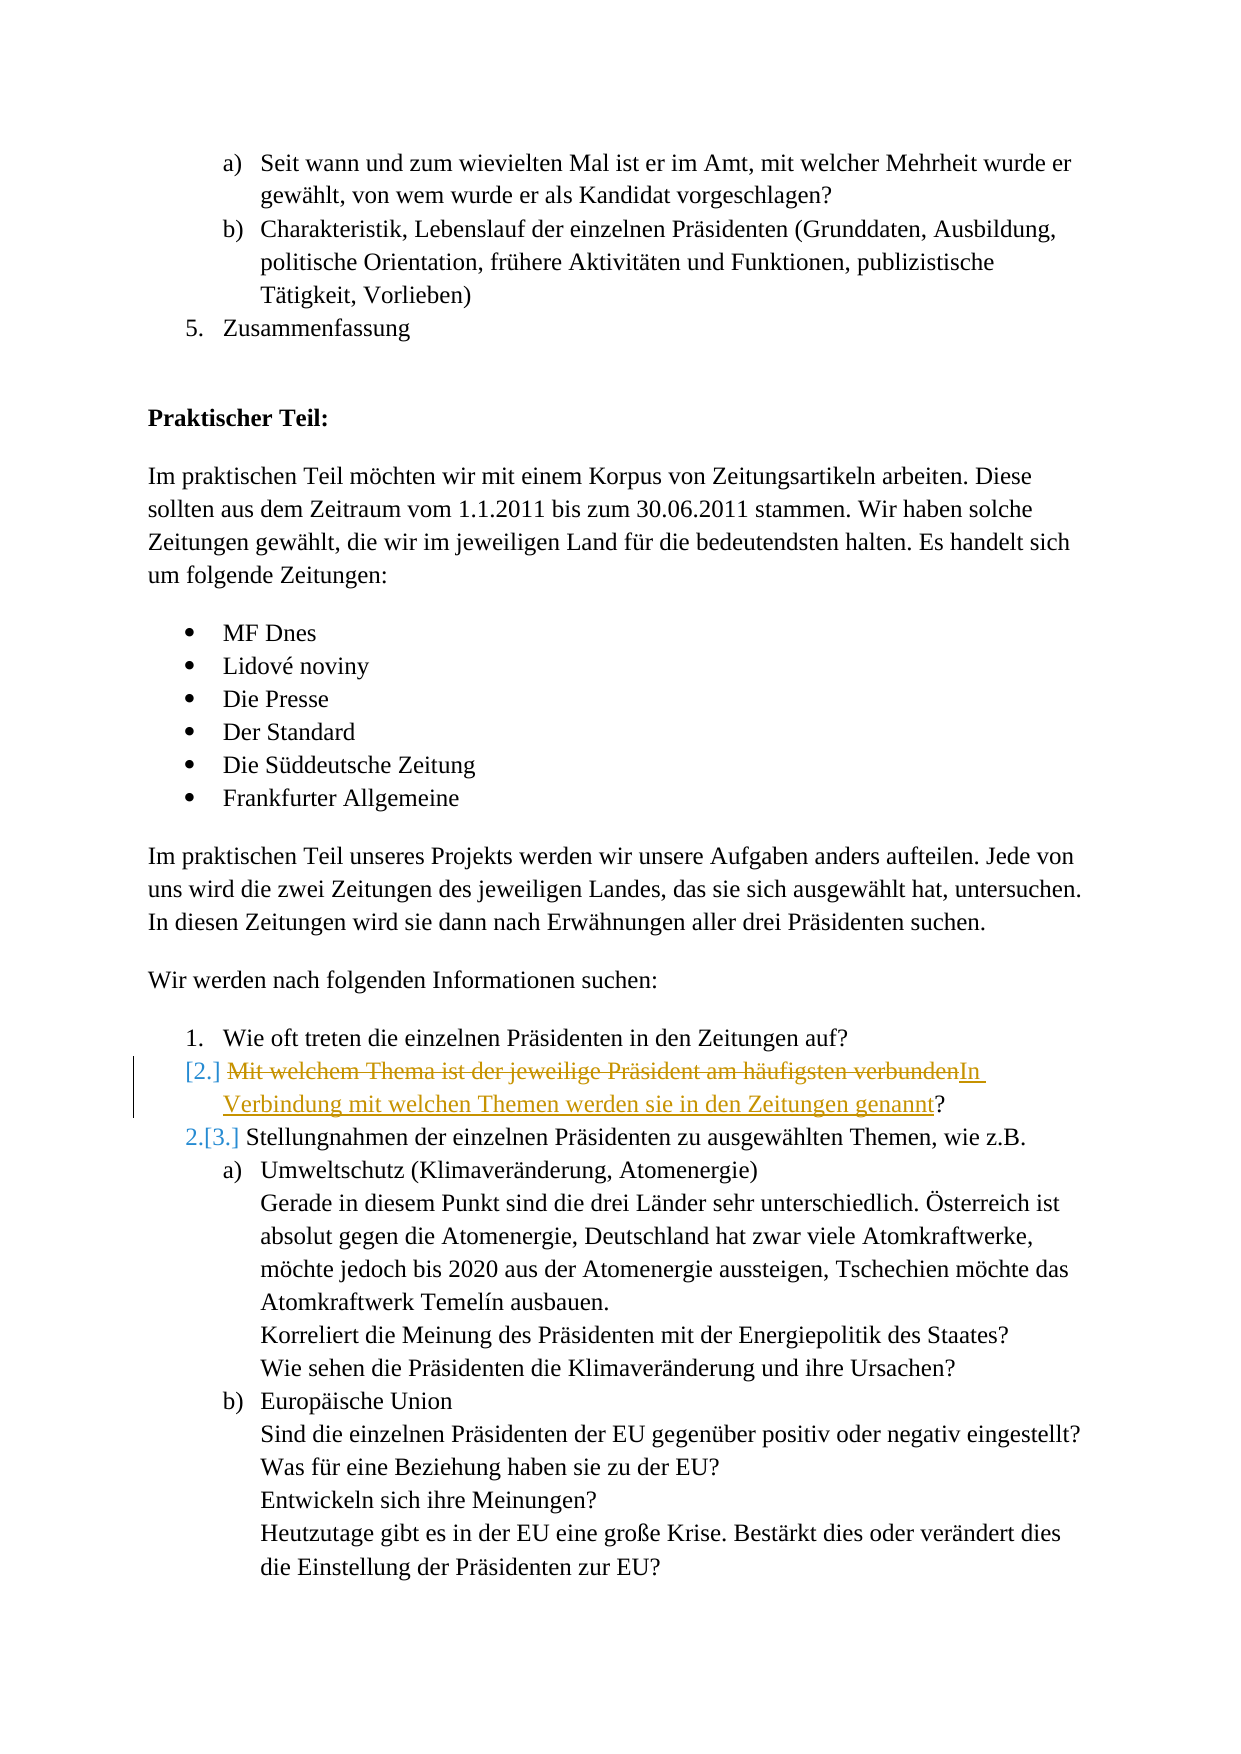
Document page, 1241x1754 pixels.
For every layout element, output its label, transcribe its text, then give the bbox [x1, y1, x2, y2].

list Frankfurter Allgemeine [185, 783, 1093, 812]
list Charakteristik, Lebenslauf der einzelnen Präsidenten (Grunddaten, Ausbildung, politische Orientation, frühere Aktivitäten und Funktionen, publizistische Tätigkeit, Vorlieben) [223, 214, 1093, 308]
list Gerade in diesem Punkt sind die drei Länder sehr unterschiedlich. Österreich ist absolut gegen die Atomenergie, Deutschland hat zwar viele Atomkraftwerke, möchte jedoch bis 2020 aus der Atomenergie aussteigen, Tschechien möchte das Atomkraftwerk Temelín ausbauen. [260, 1188, 1093, 1316]
list Sind die einzelnen Präsidenten der EU gegenüber positiv oder negativ eingestellt? Was für eine Beziehung haben sie zu der EU? [260, 1419, 1093, 1481]
list MF Dnes [185, 618, 1093, 647]
text Im praktischen Teil unseres Projekts werden wir unsere Aufgaben anders aufteilen. Jede von uns wird die zwei Zeitungen des jeweiligen Landes, das sie sich ausgewählt hat, untersuchen. In diesen Zeitungen wird sie dann nach Erwähnungen aller drei Präsidenten suchen. [148, 841, 1093, 936]
list Europäische Union [223, 1386, 1093, 1415]
text Praktischer Teil: [148, 403, 1093, 432]
list Heutzutage gibt es in der EU eine große Krise. Bestärkt dies oder verändert dies die Einstellung der Präsidenten zur EU? [260, 1518, 1093, 1580]
list Wie oft treten die einzelnen Präsidenten in den Zeitungen auf? [185, 1023, 1093, 1052]
list Seit wann und zum wievielten Mal ist er im Amt, mit welcher Mehrheit wurde er gewählt, von wem wurde er als Kandidat vorgeschlagen? [223, 148, 1093, 209]
list Die Presse [185, 684, 1093, 713]
text Im praktischen Teil möchten wir mit einem Korpus von Zeitungsartikeln arbeiten. Diese sollten aus dem Zeitraum vom 1.1.2011 bis zum 30.06.2011 stammen. Wir haben solche Zeitungen gewählt, die wir im jeweiligen Land für die bedeutendsten halten. Es handelt sich um folgende Zeitungen: [148, 461, 1093, 589]
text Wir werden nach folgenden Informationen suchen: [148, 965, 1093, 994]
list Umweltschutz (Klimaveränderung, Atomenergie) [223, 1155, 1093, 1184]
list Zusammenfassung [185, 313, 1093, 341]
list Der Standard [185, 717, 1093, 746]
list Lidové noviny [185, 651, 1093, 680]
list Korreliert die Meinung des Präsidenten mit der Energiepolitik des Staates? [260, 1320, 1093, 1349]
list Entwickeln sich ihre Meinungen? [260, 1486, 1093, 1514]
list Stellungnahmen der einzelnen Präsidenten zu ausgewählten Themen, wie z.B. [185, 1122, 1093, 1151]
list ? [185, 1056, 1093, 1118]
list Die Süddeutsche Zeitung [185, 750, 1093, 779]
list Wie sehen die Präsidenten die Klimaveränderung und ihre Ursachen? [260, 1353, 1093, 1382]
